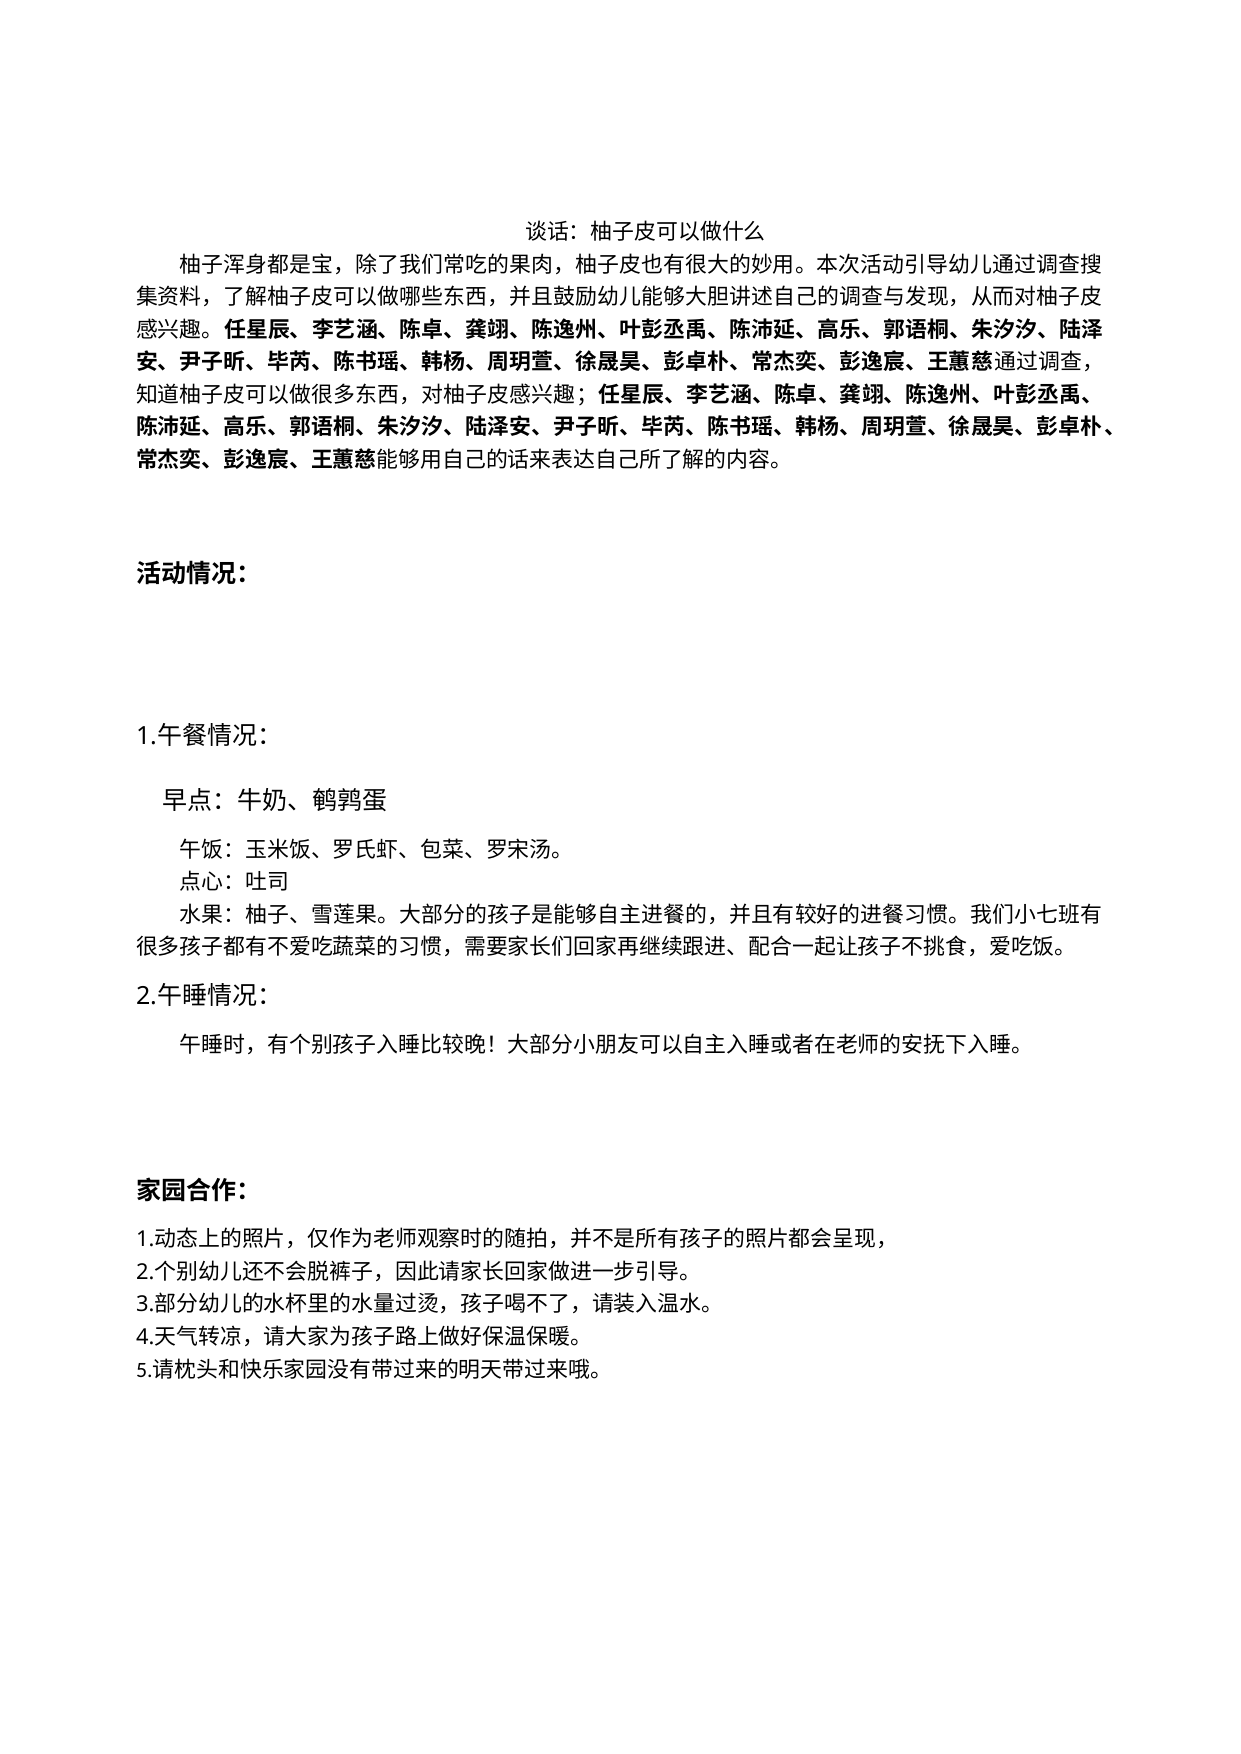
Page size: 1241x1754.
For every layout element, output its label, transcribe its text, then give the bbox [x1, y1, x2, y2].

text 午睡时，有个别孩子入睡比较晚！大部分小朋友可以自主入睡或者在老师的安抚下入睡。 [136, 1026, 1104, 1059]
text 谈话：柚子皮可以做什么 [136, 214, 1104, 246]
text 4.天气转凉，请大家为孩子路上做好保温保暖。 [136, 1319, 1104, 1351]
text 活动情况： [136, 539, 1104, 604]
text 柚子浑身都是宝，除了我们常吃的果肉，柚子皮也有很大的妙用。本次活动引导幼儿通过调查搜集资料，了解柚子皮可以做哪些东西，并且鼓励幼儿能够大胆讲述自己的调查与发现，从而对柚子皮感兴趣。任星辰、李艺涵、陈卓、龚翊、陈逸州、叶彭丞禹、陈沛延、高乐、郭语桐、朱汐汐、陆泽安、尹子昕、毕芮、陈书瑶、韩杨、周玥萱、徐晟昊、彭卓朴、常杰奕、彭逸宸、王蕙慈通过调查，知道柚子皮可以做很多东西，对柚子皮感兴趣；任星辰、李艺涵、陈卓、龚翊、陈逸州、叶彭丞禹、陈沛延、高乐、郭语桐、朱汐汐、陆泽安、尹子昕、毕芮、陈书瑶、韩杨、周玥萱、徐晟昊、彭卓朴、常杰奕、彭逸宸、王蕙慈能够用自己的话来表达自己所了解的内容。 [136, 246, 1104, 474]
text 2.午睡情况： [136, 961, 1104, 1026]
text 午饭：玉米饭、罗氏虾、包菜、罗宋汤。 [136, 831, 1104, 864]
text 2.个别幼儿还不会脱裤子，因此请家长回家做进一步引导。 3.部分幼儿的水杯里的水量过烫，孩子喝不了，请装入温水。 [136, 1254, 1104, 1319]
text 早点：牛奶、鹌鹑蛋 [136, 766, 1104, 831]
text 水果：柚子、雪莲果。大部分的孩子是能够自主进餐的，并且有较好的进餐习惯。我们小七班有很多孩子都有不爱吃蔬菜的习惯，需要家长们回家再继续跟进、配合一起让孩子不挑食，爱吃饭。 [136, 896, 1104, 961]
text 点心：吐司 [136, 864, 1104, 896]
text 5.请枕头和快乐家园没有带过来的明天带过来哦。 [136, 1351, 1104, 1384]
text 1.午餐情况： [136, 701, 1104, 766]
text 1.动态上的照片，仅作为老师观察时的随拍，并不是所有孩子的照片都会呈现， [136, 1221, 1104, 1254]
text 家园合作： [136, 1156, 1104, 1221]
